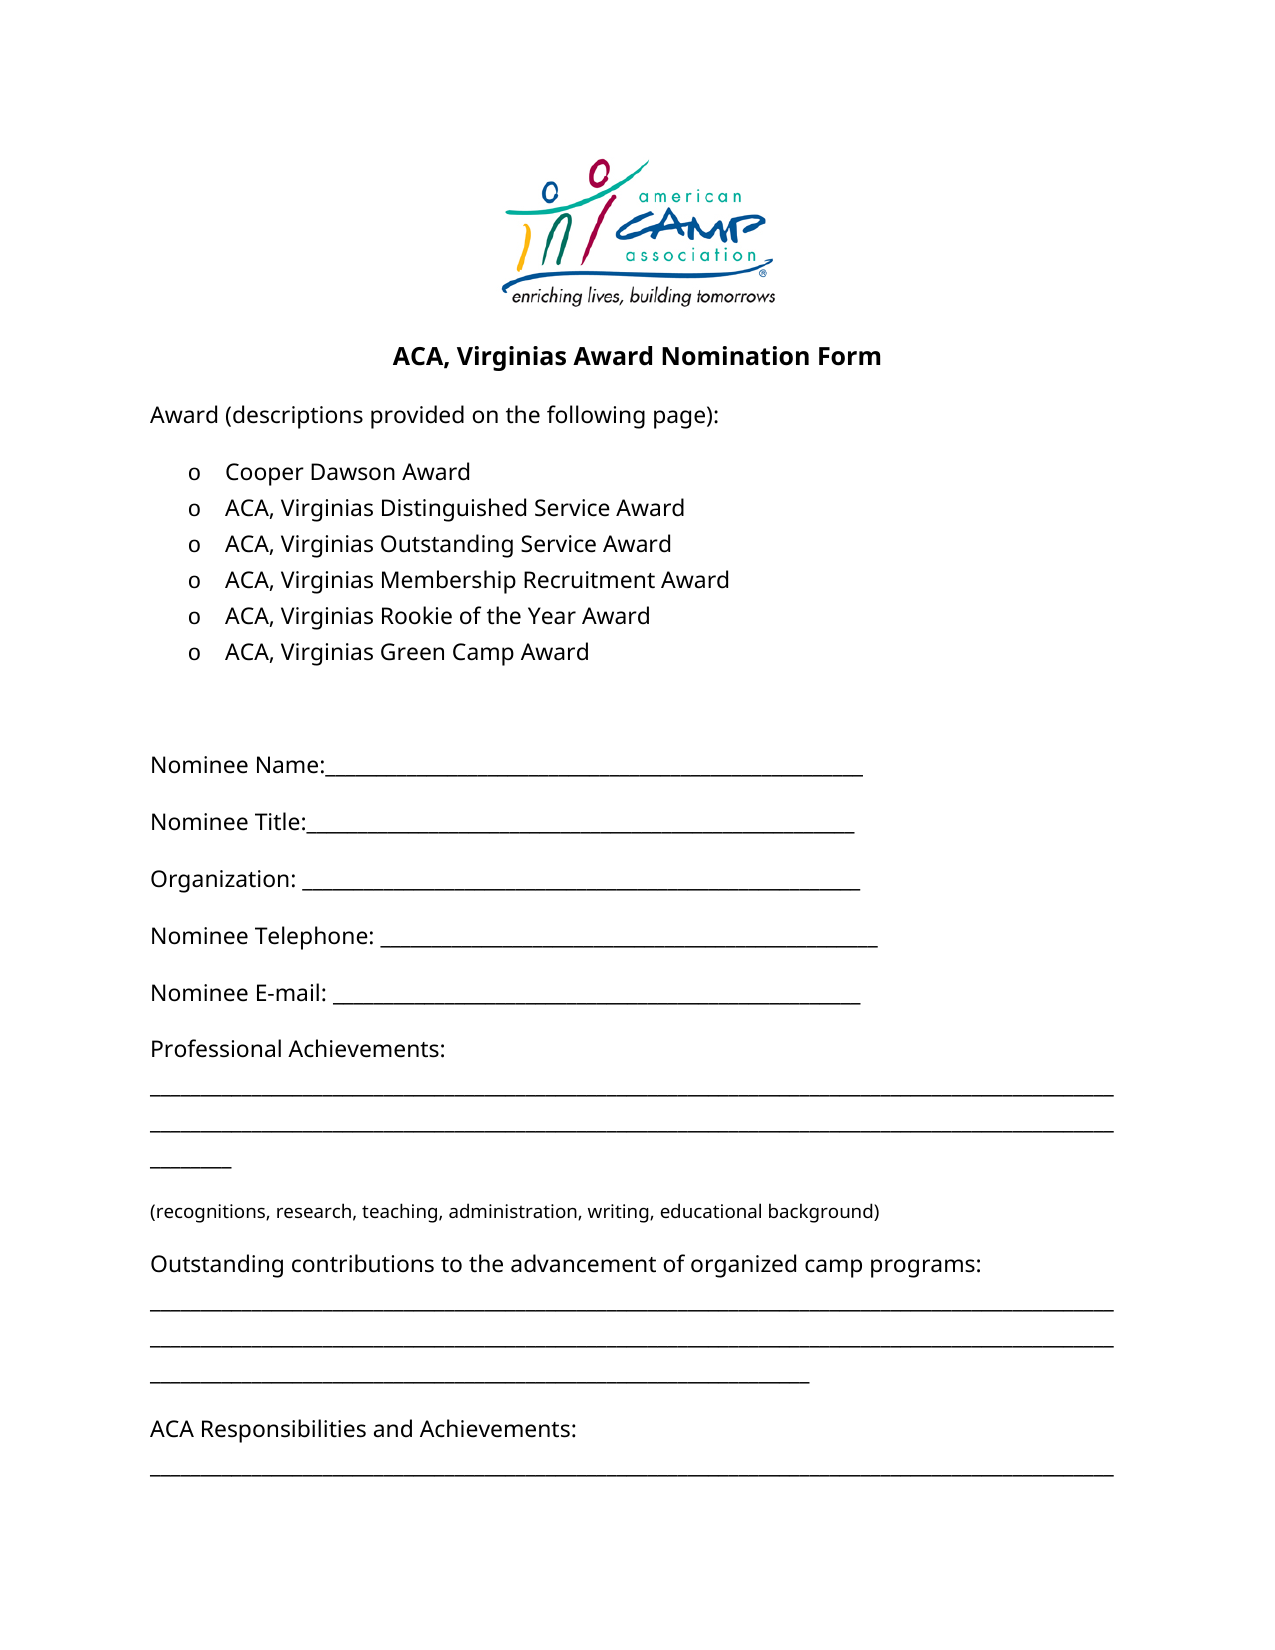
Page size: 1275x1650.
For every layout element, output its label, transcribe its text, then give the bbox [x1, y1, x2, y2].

text Nominee Name:_____________________________________________________ [150, 749, 1125, 781]
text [150, 1413, 1125, 1480]
list Cooper Dawson Award [187, 456, 1125, 487]
text Professional Achievements: ______________________________________________________________________________________________________________________________________________________________________________________________________ [150, 1033, 1125, 1172]
text ACA, Virginias Award Nomination Form [150, 339, 1125, 373]
picture [495, 150, 780, 314]
text Outstanding contributions to the advancement of organized camp programs: _______________________________________________________________________________________________________________________________________________________________________________________________________________________________________________________________ [150, 1248, 1125, 1387]
text Award (descriptions provided on the following page): [150, 399, 1125, 430]
list ACA, Virginias Rookie of the Year Award [187, 600, 1125, 631]
text Nominee Telephone: _________________________________________________ [150, 920, 1125, 951]
text Organization: _______________________________________________________ [150, 863, 1125, 894]
text Nominee Title:______________________________________________________ [150, 806, 1125, 837]
list ACA, Virginias Outstanding Service Award [187, 528, 1125, 559]
list ACA, Virginias Green Camp Award [187, 636, 1125, 667]
list ACA, Virginias Membership Recruitment Award [187, 564, 1125, 595]
text (recognitions, research, teaching, administration, writing, educational background) [150, 1198, 1125, 1223]
text Nominee E-mail: ____________________________________________________ [150, 977, 1125, 1008]
list ACA, Virginias Distinguished Service Award [187, 492, 1125, 523]
